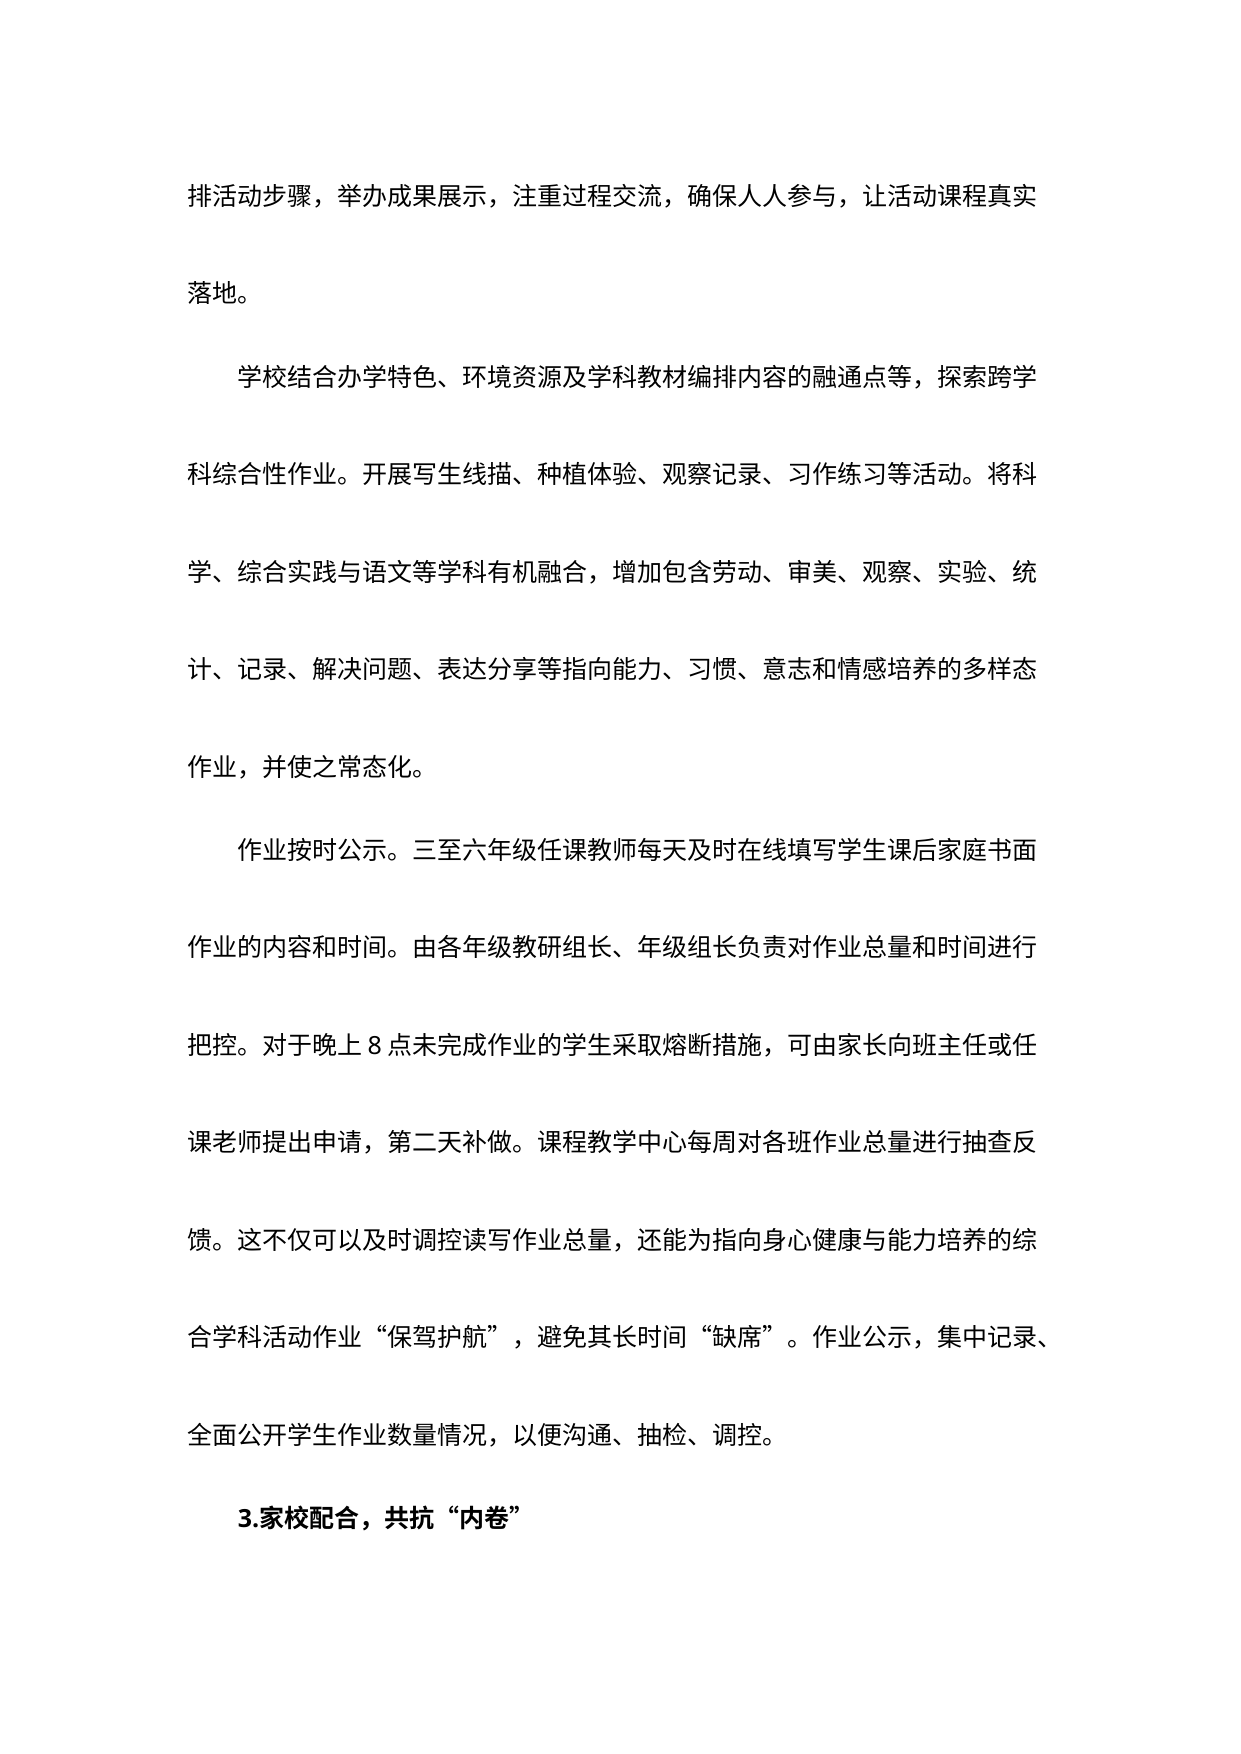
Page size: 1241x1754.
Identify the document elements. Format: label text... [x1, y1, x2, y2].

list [187, 162, 1053, 324]
list 作业按时公示。三至六年级任课教师每天及时在线填写学生课后家庭书面作业的内容和时间。由各年级教研组长、年级组长负责对作业总量和时间进行把控。对于晚上8点未完成作业的学生采取熔断措施，可由家长向班主任或任课老师提出申请，第二天补做。课程教学中心每周对各班作业总量进行抽查反馈。这不仅可以及时调控读写作业总量，还能为指向身心健康与能力培养的综合学科活动作业“保驾护航”，避免其长时间“缺席”。作业公示，集中记录、全面公开学生作业数量情况，以便沟通、抽检、调控。 [187, 816, 1053, 1466]
list 3.家校配合，共抗“内卷” [187, 1484, 1053, 1549]
list 学校结合办学特色、环境资源及学科教材编排内容的融通点等，探索跨学科综合性作业。开展写生线描、种植体验、观察记录、习作练习等活动。将科学、综合实践与语文等学科有机融合，增加包含劳动、审美、观察、实验、统计、记录、解决问题、表达分享等指向能力、习惯、意志和情感培养的多样态作业，并使之常态化。 [187, 343, 1053, 798]
